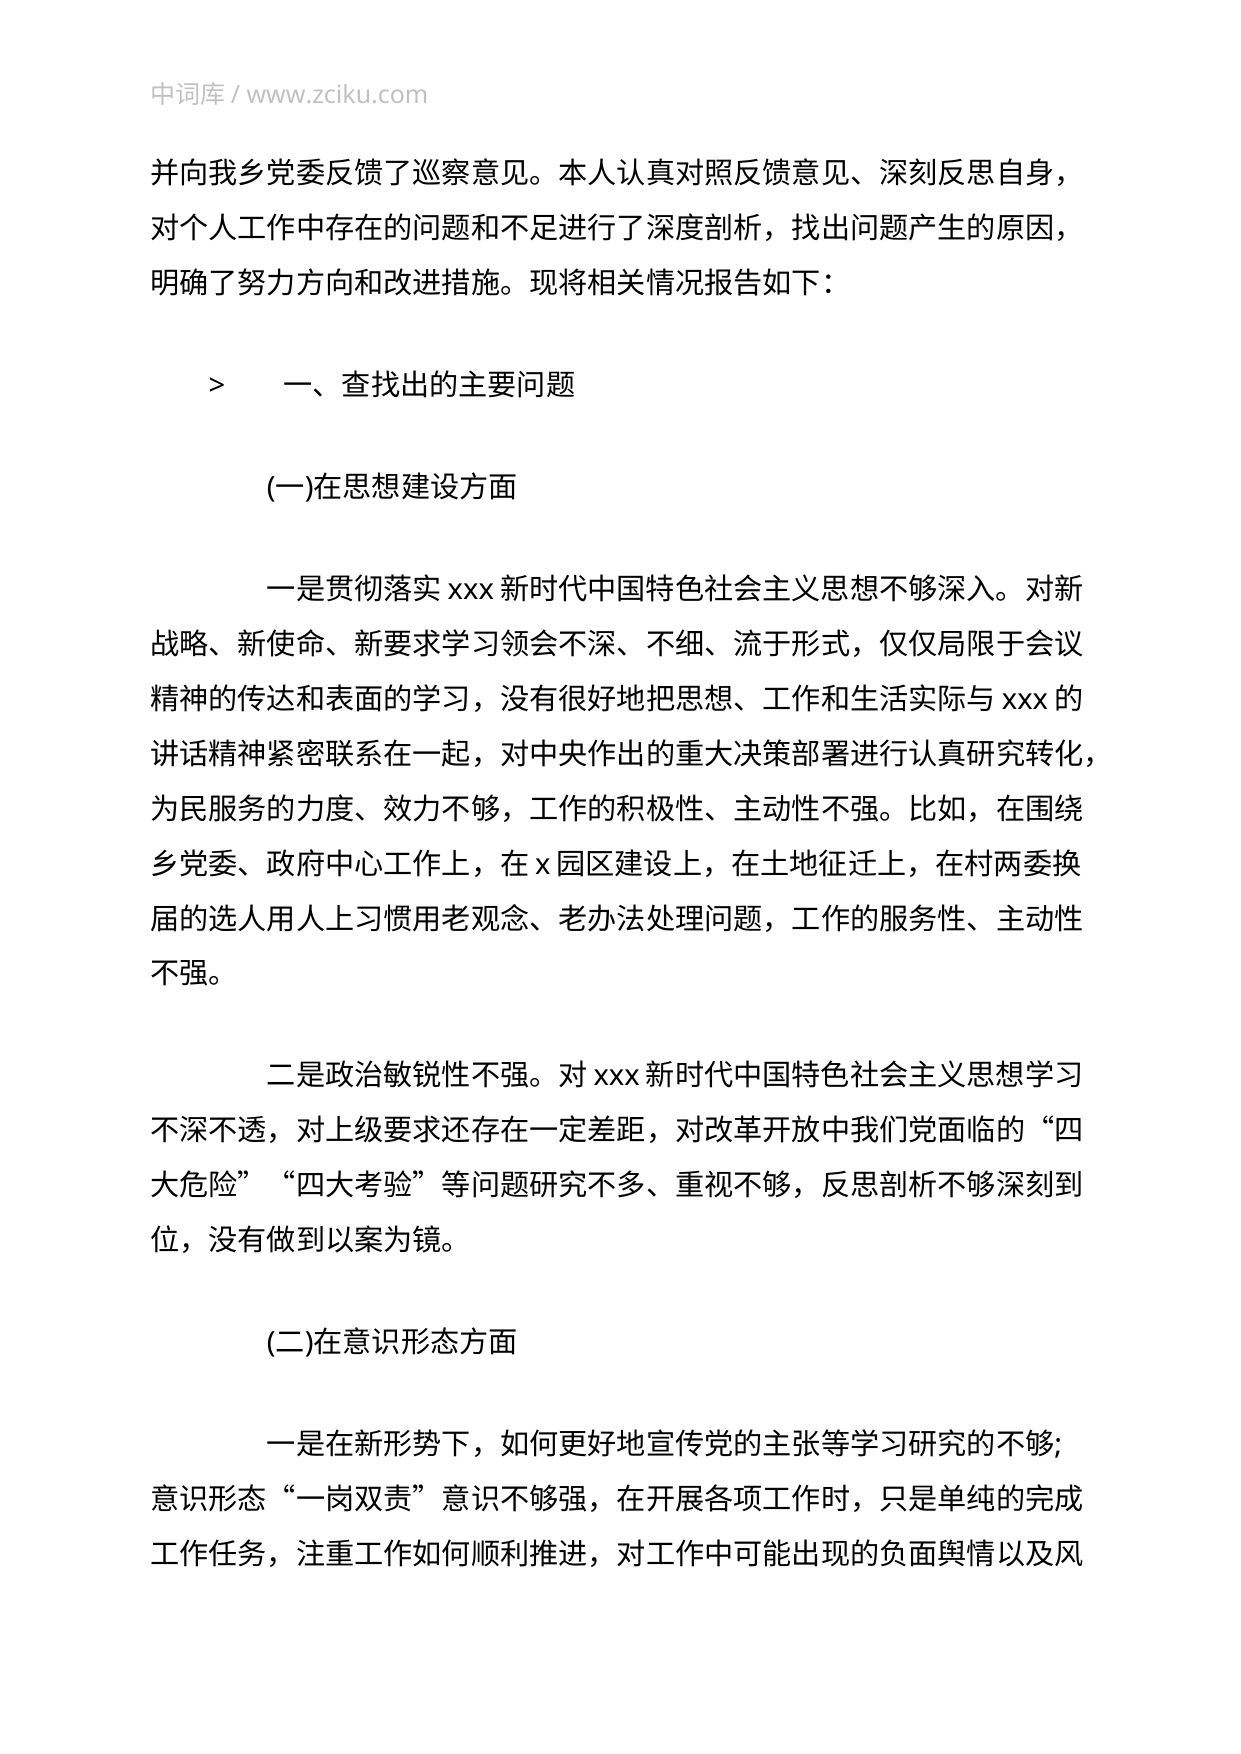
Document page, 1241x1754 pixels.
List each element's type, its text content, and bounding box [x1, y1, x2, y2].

text (一)在思想建设方面 [150, 463, 1090, 506]
text > 一、查找出的主要问题 [150, 362, 1090, 404]
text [150, 1420, 1090, 1573]
text (二)在意识形态方面 [150, 1318, 1090, 1361]
text 一是贯彻落实xxx新时代中国特色社会主义思想不够深入。对新战略、新使命、新要求学习领会不深、不细、流于形式，仅仅局限于会议精神的传达和表面的学习，没有很好地把思想、工作和生活实际与xxx的讲话精神紧密联系在一起，对中央作出的重大决策部署进行认真研究转化，为民服务的力度、效力不够，工作的积极性、主动性不强。比如，在围绕乡党委、政府中心工作上，在x园区建设上，在土地征迁上，在村两委换届的选人用人上习惯用老观念、老办法处理问题，工作的服务性、主动性不强。 [150, 566, 1090, 992]
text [150, 150, 1090, 302]
text 二是政治敏锐性不强。对xxx新时代中国特色社会主义思想学习不深不透，对上级要求还存在一定差距，对改革开放中我们党面临的“四大危险”“四大考验”等问题研究不多、重视不够，反思剖析不够深刻到位，没有做到以案为镜。 [150, 1052, 1090, 1259]
